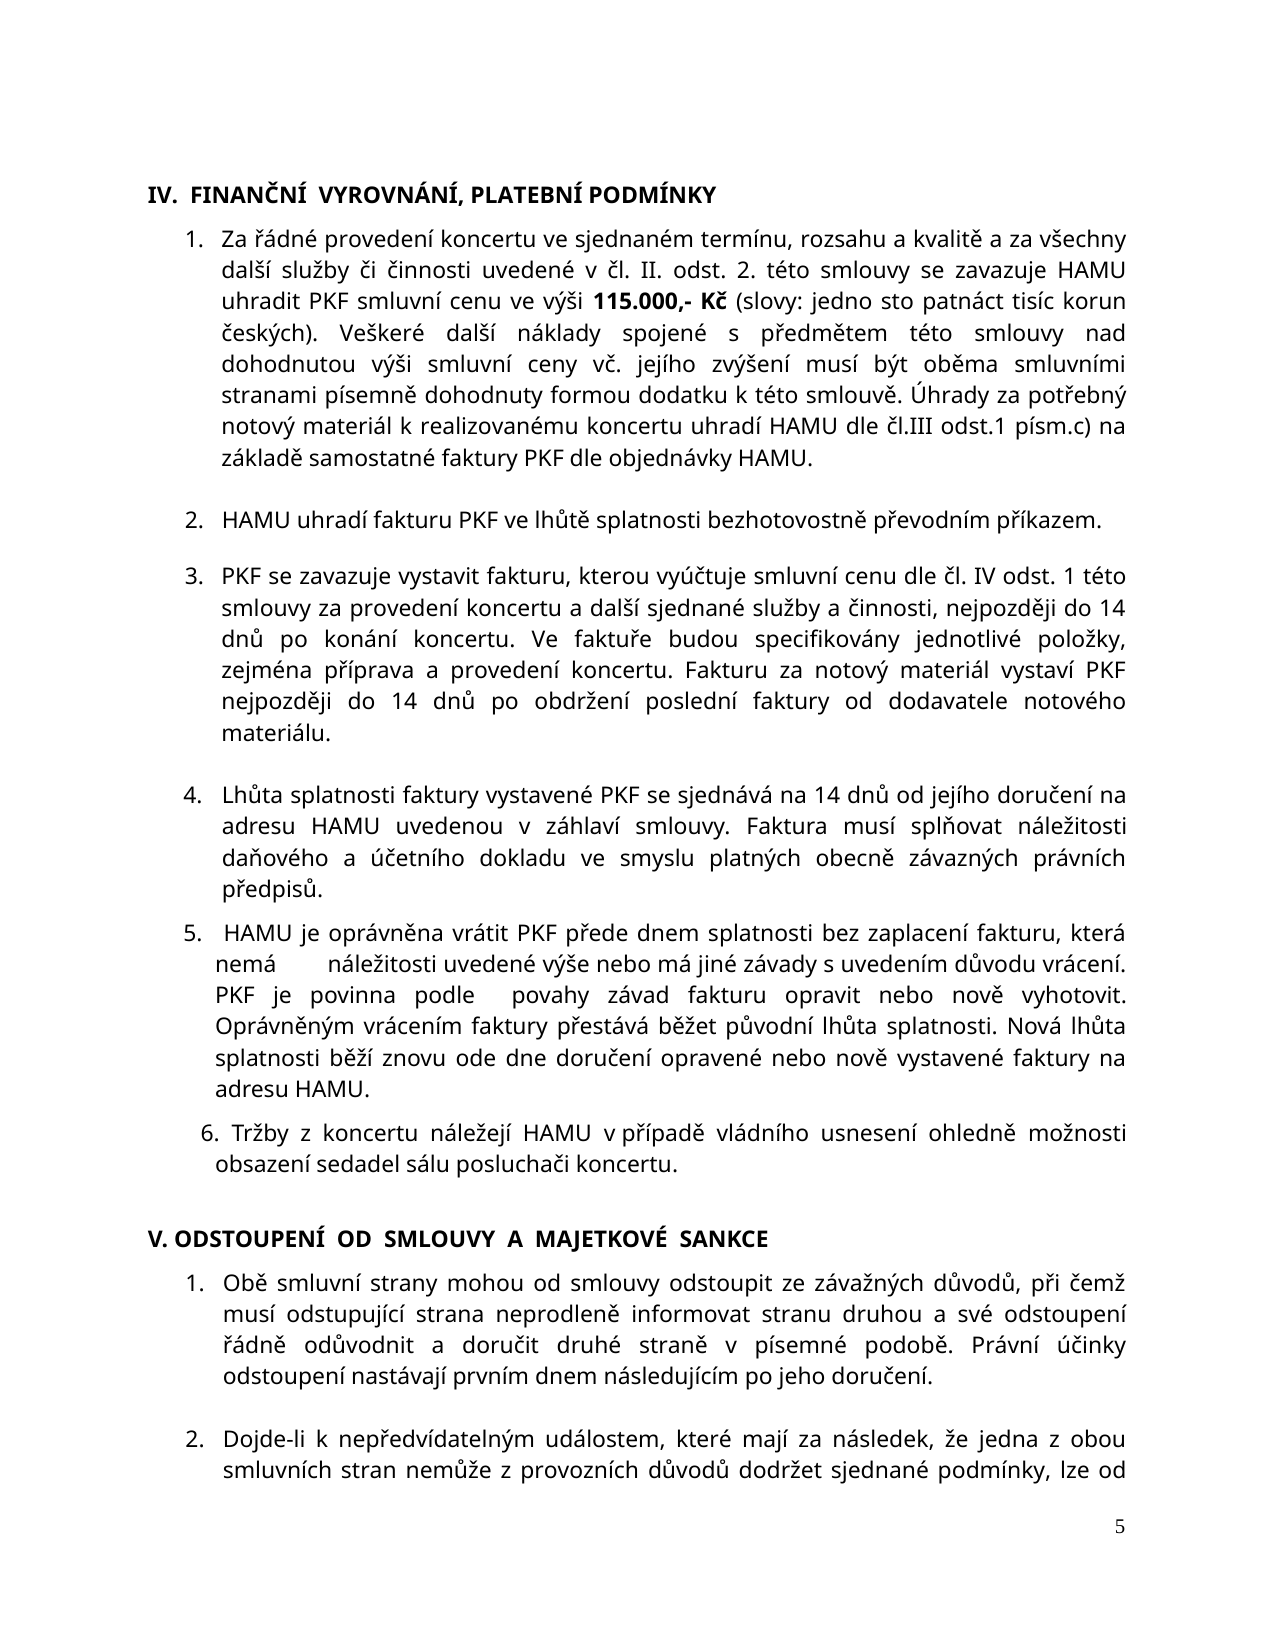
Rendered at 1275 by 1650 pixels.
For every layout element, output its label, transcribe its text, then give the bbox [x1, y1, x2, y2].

text 5. HAMU je oprávněna vrátit PKF přede dnem splatnosti bez zaplacení fakturu, která nemá náležitosti uvedené výše nebo má jiné závady s uvedením důvodu vrácení. PKF je povinna podle povahy závad fakturu opravit nebo nově vyhotovit. Oprávněným vrácením faktury přestává běžet původní lhůta splatnosti. Nová lhůta splatnosti běží znovu ode dne doručení opravené nebo nově vystavené faktury na adresu HAMU. [177, 916, 1127, 1104]
text 2. HAMU uhradí fakturu PKF ve lhůtě splatnosti bezhotovostně převodním příkazem. [148, 504, 1127, 535]
text 6. Tržby z koncertu náležejí HAMU v případě vládního usnesení ohledně možnosti obsazení sedadel sálu posluchači koncertu. [177, 1116, 1127, 1179]
text 3. PKF se zavazuje vystavit fakturu, kterou vyúčtuje smluvní cenu dle čl. IV odst. 1 této smlouvy za provedení koncertu a další sjednané služby a činnosti, nejpozději do 14 dnů po konání koncertu. Ve faktuře budou specifikovány jednotlivé položky, zejména příprava a provedení koncertu. Fakturu za notový materiál vystaví PKF nejpozději do 14 dnů po obdržení poslední faktury od dodavatele notového materiálu. [148, 560, 1127, 748]
text V. ODSTOUPENÍ OD SMLOUVY A MAJETKOVÉ SANKCE [148, 1191, 1127, 1254]
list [185, 1423, 1127, 1485]
text 1. Za řádné provedení koncertu ve sjednaném termínu, rozsahu a kvalitě a za všechny další služby či činnosti uvedené v čl. II. odst. 2. této smlouvy se zavazuje HAMU uhradit PKF smluvní cenu ve výši 115.000,- Kč (slovy: jedno sto patnáct tisíc korun českých). Veškeré další náklady spojené s předmětem této smlouvy nad dohodnutou výši smluvní ceny vč. jejího zvýšení musí být oběma smluvními stranami písemně dohodnuty formou dodatku k této smlouvě. Úhrady za potřebný notový materiál k realizovanému koncertu uhradí HAMU dle čl.III odst.1 písm.c) na základě samostatné faktury PKF dle objednávky HAMU. [148, 223, 1127, 473]
text 4. Lhůta splatnosti faktury vystavené PKF se sjednává na 14 dnů od jejího doručení na adresu HAMU uvedenou v záhlaví smlouvy. Faktura musí splňovat náležitosti daňového a účetního dokladu ve smyslu platných obecně závazných právních předpisů. [177, 779, 1127, 904]
list Obě smluvní strany mohou od smlouvy odstoupit ze závažných důvodů, při čemž musí odstupující strana neprodleně informovat stranu druhou a své odstoupení řádně odůvodnit a doručit druhé straně v písemné podobě. Právní účinky odstoupení nastávají prvním dnem následujícím po jeho doručení. [185, 1266, 1127, 1391]
text IV. FINANČNÍ VYROVNÁNÍ, PLATEBNÍ PODMÍNKY [148, 179, 1127, 210]
